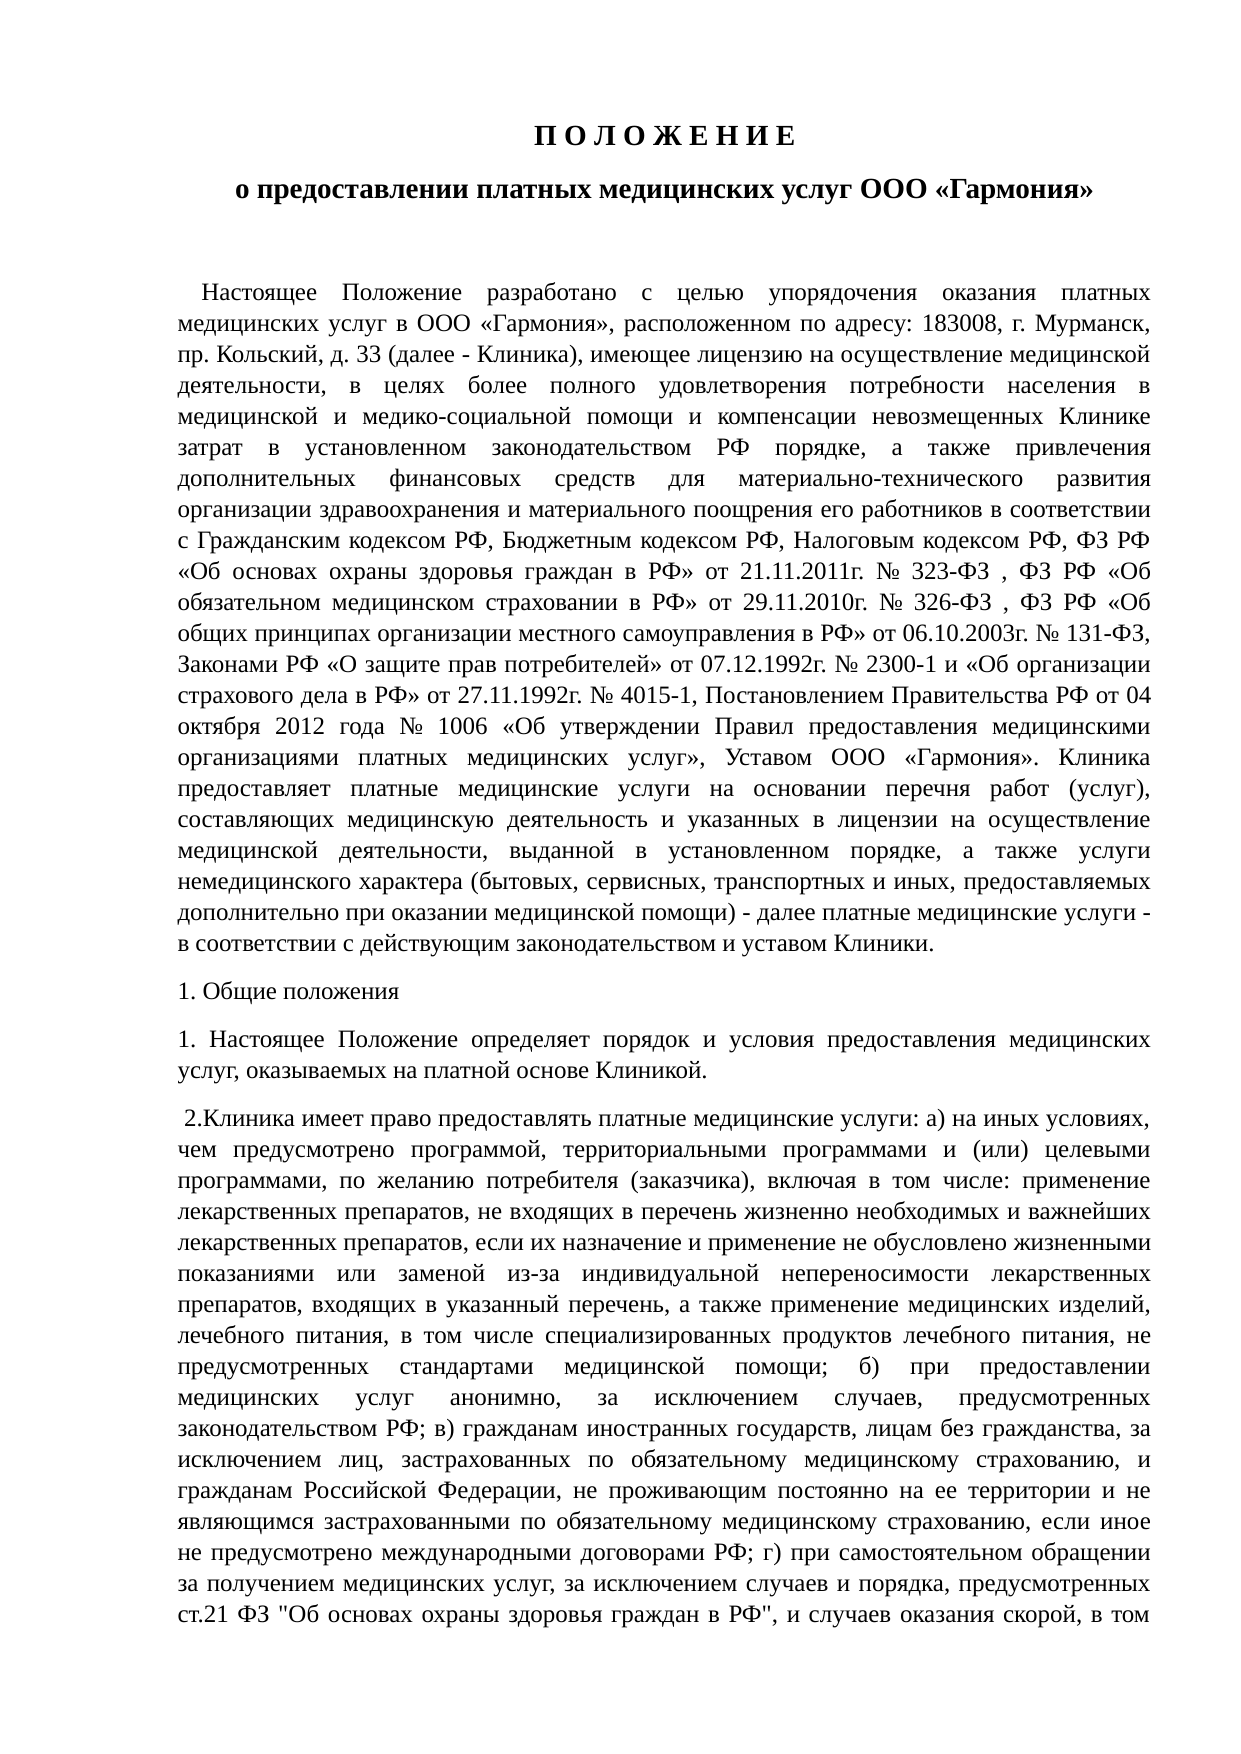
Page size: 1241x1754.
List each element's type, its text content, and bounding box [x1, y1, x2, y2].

text 1. Общие положения [177, 976, 1152, 1005]
text о предоставлении платных медицинских услуг ООО «Гармония» [177, 171, 1152, 204]
text 1. Настоящее Положение определяет порядок и условия предоставления медицинских услуг, оказываемых на платной основе Клиникой. [177, 1024, 1152, 1084]
text П О Л О Ж Е Н И Е [177, 118, 1152, 152]
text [177, 1103, 1152, 1628]
text Настоящее Положение разработано с целью упорядочения оказания платных медицинских услуг в ООО «Гармония», расположенном по адресу: 183008, г. Мурманск, пр. Кольский, д. 33 (далее - Клиника), имеющее лицензию на осуществление медицинской деятельности, в целях более полного удовлетворения потребности населения в медицинской и медико-социальной помощи и компенсации невозмещенных Клинике затрат в установленном законодательством РФ порядке, а также привлечения дополнительных финансовых средств для материально-технического развития организации здравоохранения и материального поощрения его работников в соответствии с Гражданским кодексом РФ, Бюджетным кодексом РФ, Налоговым кодексом РФ, ФЗ РФ «Об основах охраны здоровья граждан в РФ» от 21.11.2011г. № 323-ФЗ , ФЗ РФ «Об обязательном медицинском страховании в РФ» от 29.11.2010г. № 326-ФЗ , ФЗ РФ «Об общих принципах организации местного самоуправления в РФ» от 06.10.2003г. № 131-ФЗ, Законами РФ «О защите прав потребителей» от 07.12.1992г. № 2300-1 и «Об организации страхового дела в РФ» от 27.11.1992г. № 4015-1, Постановлением Правительства РФ от 04 октября 2012 года № 1006 «Об утверждении Правил предоставления медицинскими организациями платных медицинских услуг», Уставом ООО «Гармония». Клиника предоставляет платные медицинские услуги на основании перечня работ (услуг), составляющих медицинскую деятельность и указанных в лицензии на осуществление медицинской деятельности, выданной в установленном порядке, а также услуги немедицинского характера (бытовых, сервисных, транспортных и иных, предоставляемых дополнительно при оказании медицинской помощи) - далее платные медицинские услуги - в соответствии с действующим законодательством и уставом Клиники. [177, 277, 1152, 957]
